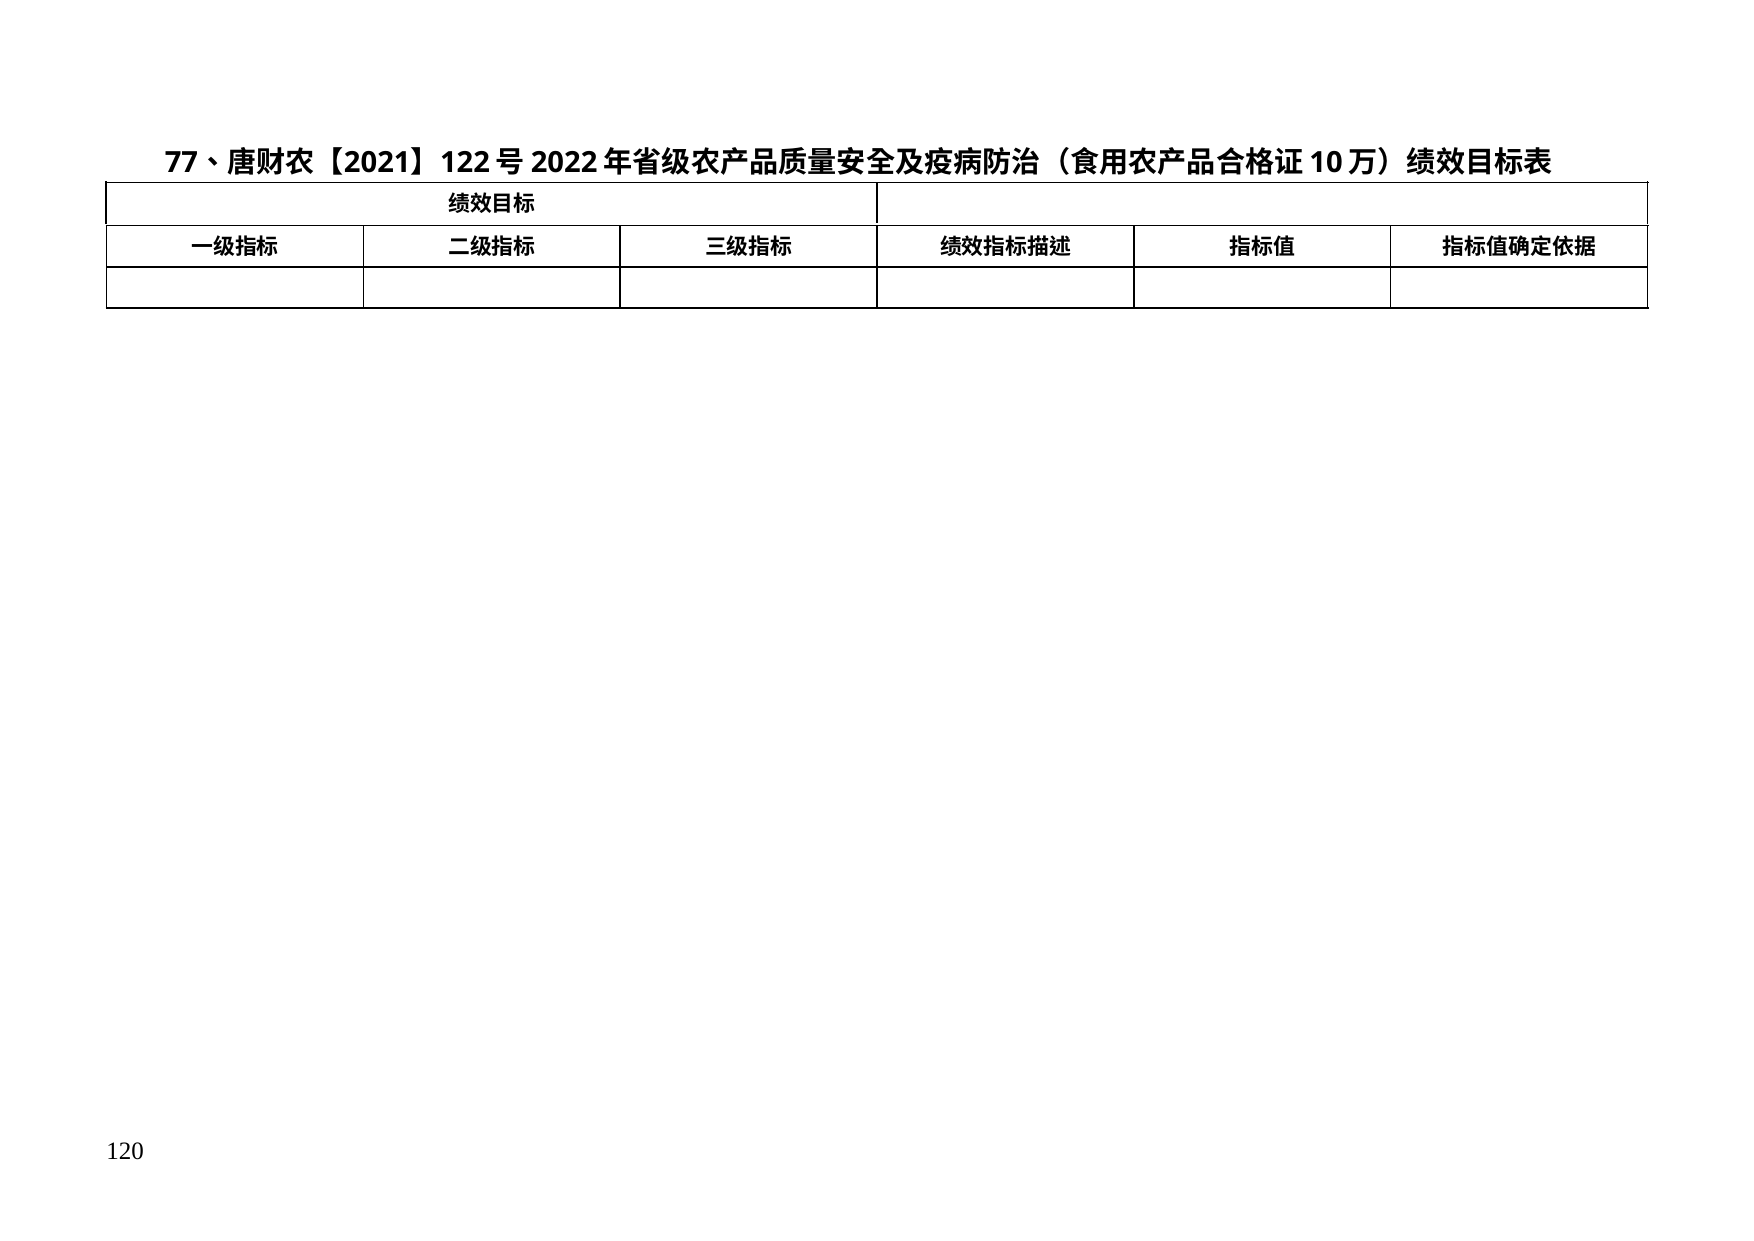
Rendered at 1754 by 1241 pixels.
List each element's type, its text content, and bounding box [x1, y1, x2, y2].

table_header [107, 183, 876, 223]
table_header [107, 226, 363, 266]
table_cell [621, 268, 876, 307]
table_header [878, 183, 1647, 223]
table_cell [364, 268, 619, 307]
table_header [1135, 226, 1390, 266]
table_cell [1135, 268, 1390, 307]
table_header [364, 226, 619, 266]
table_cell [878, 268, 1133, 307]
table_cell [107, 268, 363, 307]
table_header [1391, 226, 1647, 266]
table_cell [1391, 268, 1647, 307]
text 77、唐财农【2021】122号2022年省级农产品质量安全及疫病防治（食用农产品合格证10万）绩效目标表 [106, 142, 1648, 181]
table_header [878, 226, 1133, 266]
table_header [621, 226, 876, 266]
